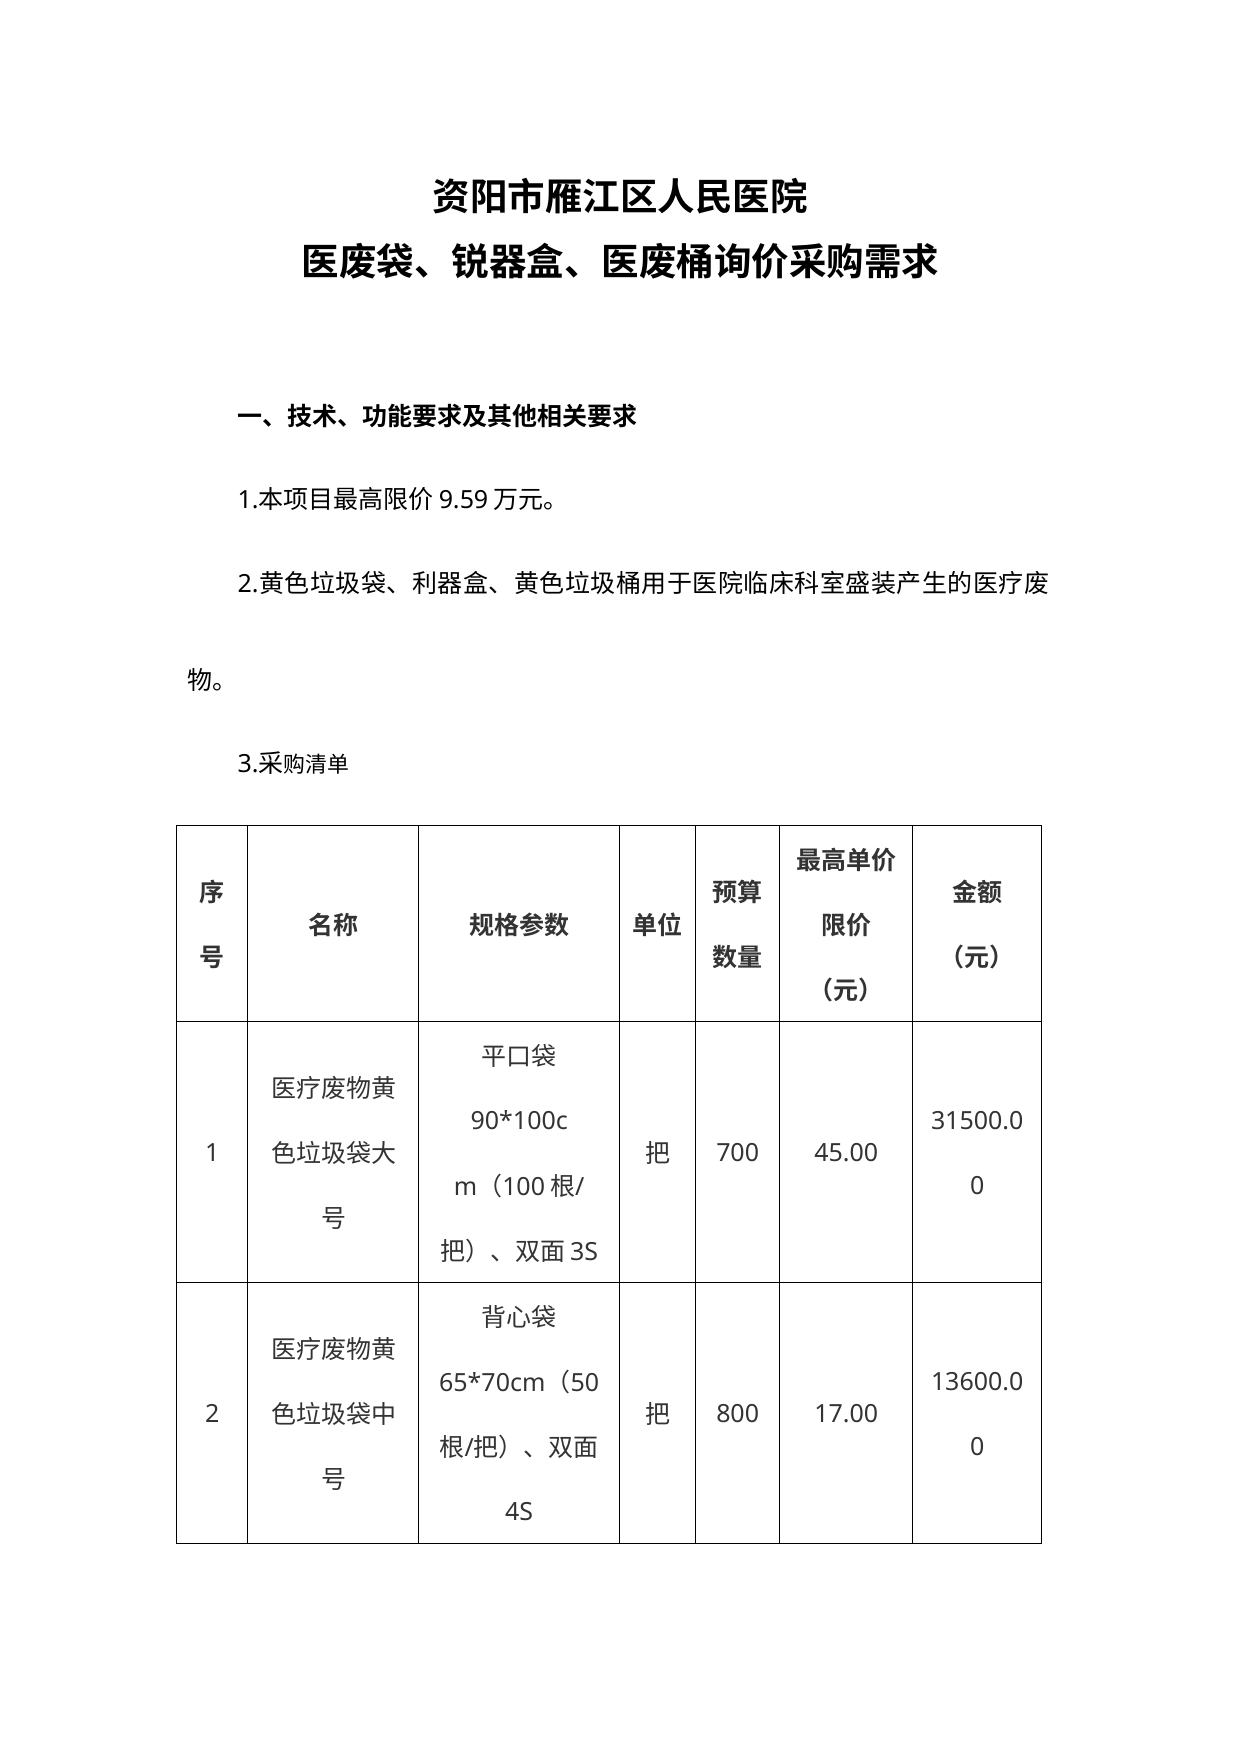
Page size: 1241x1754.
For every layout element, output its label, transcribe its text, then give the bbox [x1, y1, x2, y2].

list 2.黄色垃圾袋、利器盒、黄色垃圾桶用于医院临床科室盛装产生的医疗废物。 [187, 549, 1053, 711]
table_cell 31500.00 [913, 1022, 1041, 1282]
table_cell 医疗废物黄色垃圾袋中号 [248, 1283, 418, 1543]
list 1.本项目最高限价9.59万元。 [187, 466, 1053, 531]
table_cell 把 [620, 1283, 695, 1543]
table_cell 700 [696, 1022, 779, 1282]
text 医废袋、锐器盒、医废桶询价采购需求 [187, 227, 1053, 292]
table_cell 2 [177, 1283, 247, 1543]
table_cell 17.00 [780, 1283, 912, 1543]
table_header 金额（元） [913, 826, 1041, 1021]
table_cell 医疗废物黄色垃圾袋大号 [248, 1022, 418, 1282]
table_cell 背心袋65*70cm（50根/把）、双面4S [419, 1283, 619, 1543]
table_cell 800 [696, 1283, 779, 1543]
list 3.采购清单 [187, 729, 1053, 794]
table_cell 把 [620, 1022, 695, 1282]
table_cell 13600.00 [913, 1283, 1041, 1543]
list 一、技术、功能要求及其他相关要求 [187, 382, 1053, 447]
table_cell 1 [177, 1022, 247, 1282]
table_cell 45.00 [780, 1022, 912, 1282]
table_header 规格参数 [419, 826, 619, 1021]
table_header 名称 [248, 826, 418, 1021]
table_header 最高单价限价（元） [780, 826, 912, 1021]
text 资阳市雁江区人民医院 [187, 162, 1053, 227]
table_header 单位 [620, 826, 695, 1021]
table_header 预算数量 [696, 826, 779, 1021]
table_cell 平口袋90*100cm（100根/把）、双面3S [419, 1022, 619, 1282]
table_header 序号 [177, 826, 247, 1021]
